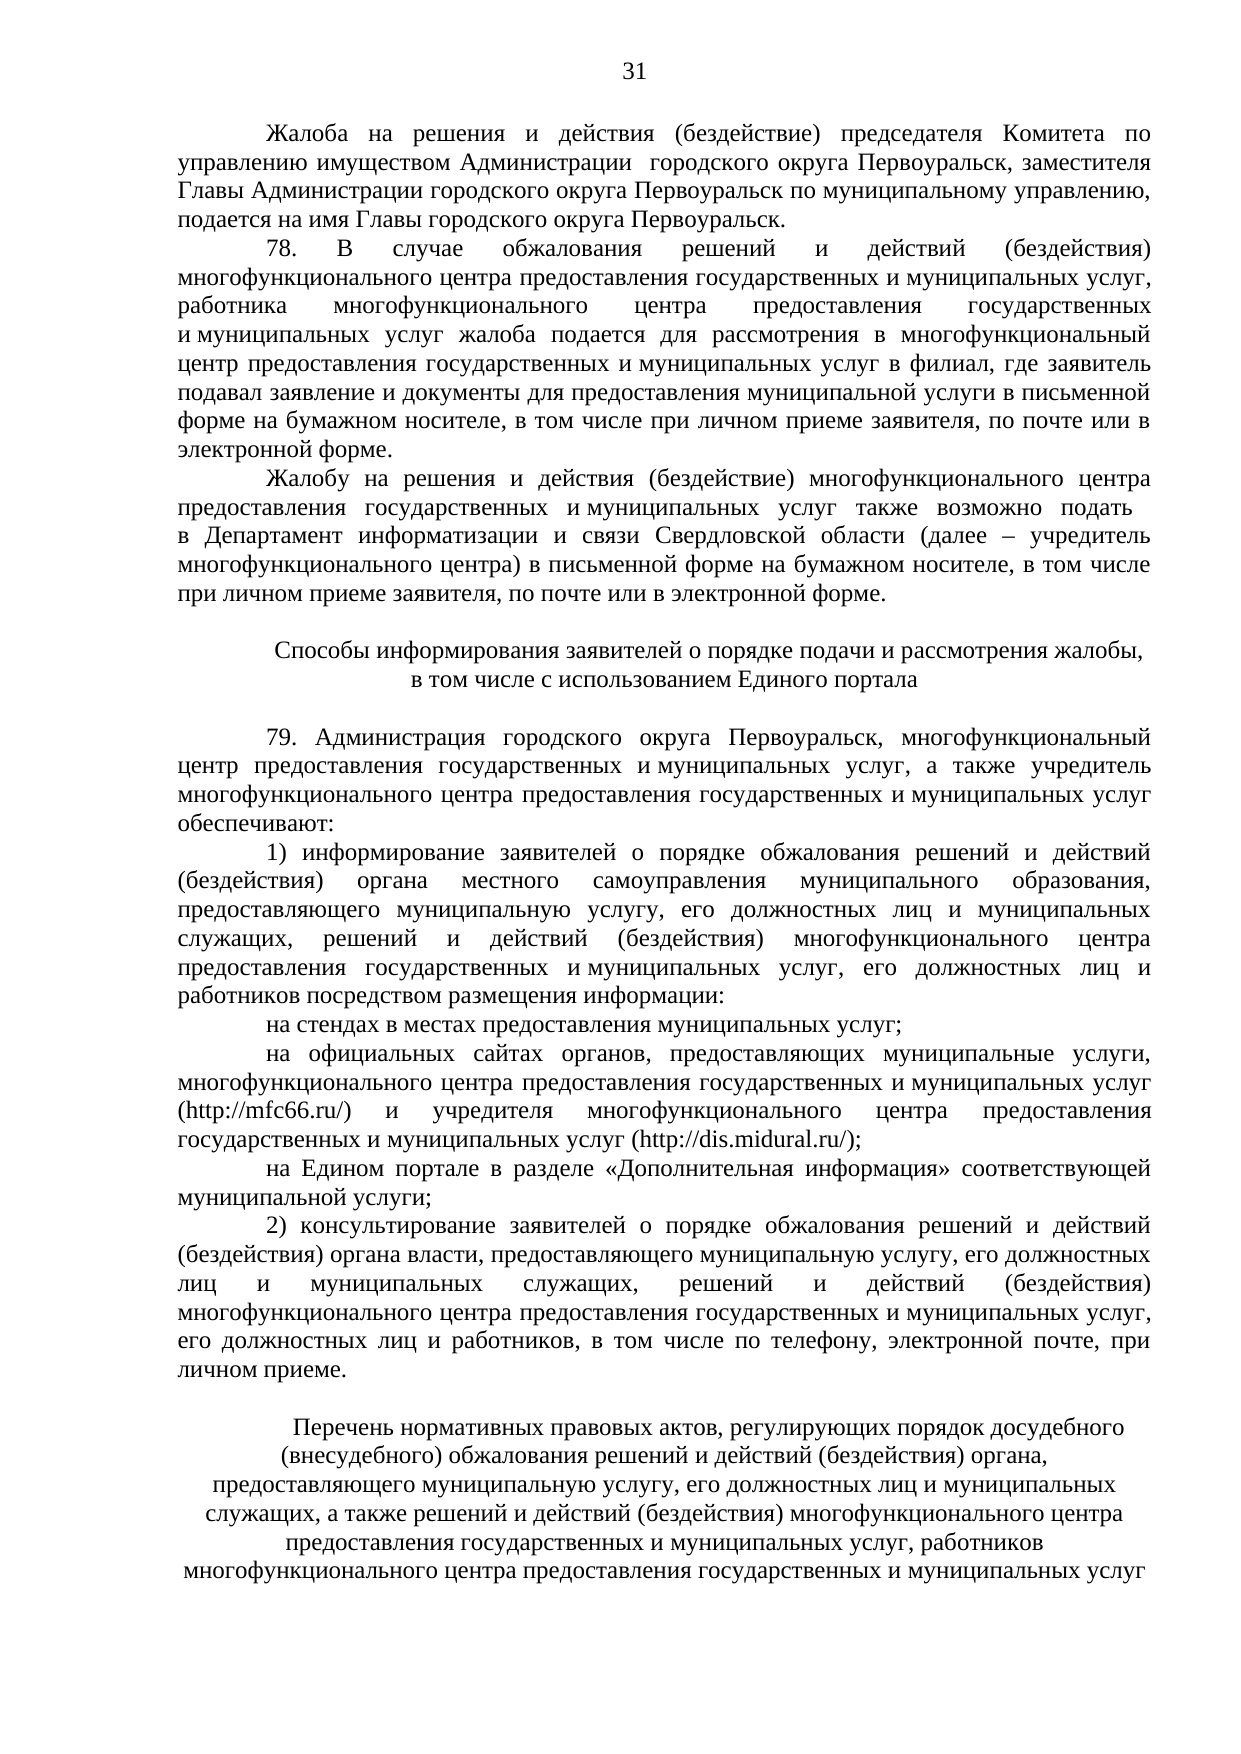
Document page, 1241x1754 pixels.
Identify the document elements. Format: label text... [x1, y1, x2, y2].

text Перечень нормативных правовых актов, регулирующих порядок досудебного (внесудебного) обжалования решений и действий (бездействия) органа, предоставляющего муниципальную услугу, его должностных лиц и муниципальных служащих, а также решений и действий (бездействия) многофункционального центра предоставления государственных и муниципальных услуг, работников многофункционального центра предоставления государственных и муниципальных услуг [177, 1412, 1152, 1584]
text на стендах в местах предоставления муниципальных услуг; [177, 1009, 1152, 1038]
text 79. Администрация городского округа Первоуральск, многофункциональный центр предоставления государственных и муниципальных услуг, а также учредитель многофункционального центра предоставления государственных и муниципальных услуг обеспечивают: [177, 722, 1152, 837]
text на официальных сайтах органов, предоставляющих муниципальные услуги, многофункционального центра предоставления государственных и муниципальных услуг (http://mfc66.ru/) и учредителя многофункционального центра предоставления государственных и муниципальных услуг (http://dis.midural.ru/); [177, 1038, 1152, 1153]
text Способы информирования заявителей о порядке подачи и рассмотрения жалобы, в том числе с использованием Единого портала [177, 636, 1152, 693]
text Жалобу на решения и действия (бездействие) многофункционального центра предоставления государственных и муниципальных услуг также возможно подать в Департамент информатизации и связи Свердловской области (далее – учредитель многофункционального центра) в письменной форме на бумажном носителе, в том числе при личном приеме заявителя, по почте или в электронной форме. [177, 463, 1152, 607]
text 1) информирование заявителей о порядке обжалования решений и действий (бездействия) органа местного самоуправления муниципального образования, предоставляющего муниципальную услугу, его должностных лиц и муниципальных служащих, решений и действий (бездействия) многофункционального центра предоставления государственных и муниципальных услуг, его должностных лиц и работников посредством размещения информации: [177, 837, 1152, 1009]
text 78. В случае обжалования решений и действий (бездействия) многофункционального центра предоставления государственных и муниципальных услуг, работника многофункционального центра предоставления государственных и муниципальных услуг жалоба подается для рассмотрения в многофункциональный центр предоставления государственных и муниципальных услуг в филиал, где заявитель подавал заявление и документы для предоставления муниципальной услуги в письменной форме на бумажном носителе, в том числе при личном приеме заявителя, по почте или в электронной форме. [177, 233, 1152, 463]
text на Едином портале в разделе «Дополнительная информация» соответствующей муниципальной услуги; [177, 1153, 1152, 1211]
text 2) консультирование заявителей о порядке обжалования решений и действий (бездействия) органа власти, предоставляющего муниципальную услугу, его должностных лиц и муниципальных служащих, решений и действий (бездействия) многофункционального центра предоставления государственных и муниципальных услуг, его должностных лиц и работников, в том числе по телефону, электронной почте, при личном приеме. [177, 1211, 1152, 1383]
text Жалоба на решения и действия (бездействие) председателя Комитета по управлению имуществом Администрации городского округа Первоуральск, заместителя Главы Администрации городского округа Первоуральск по муниципальному управлению, подается на имя Главы городского округа Первоуральск. [177, 118, 1152, 233]
